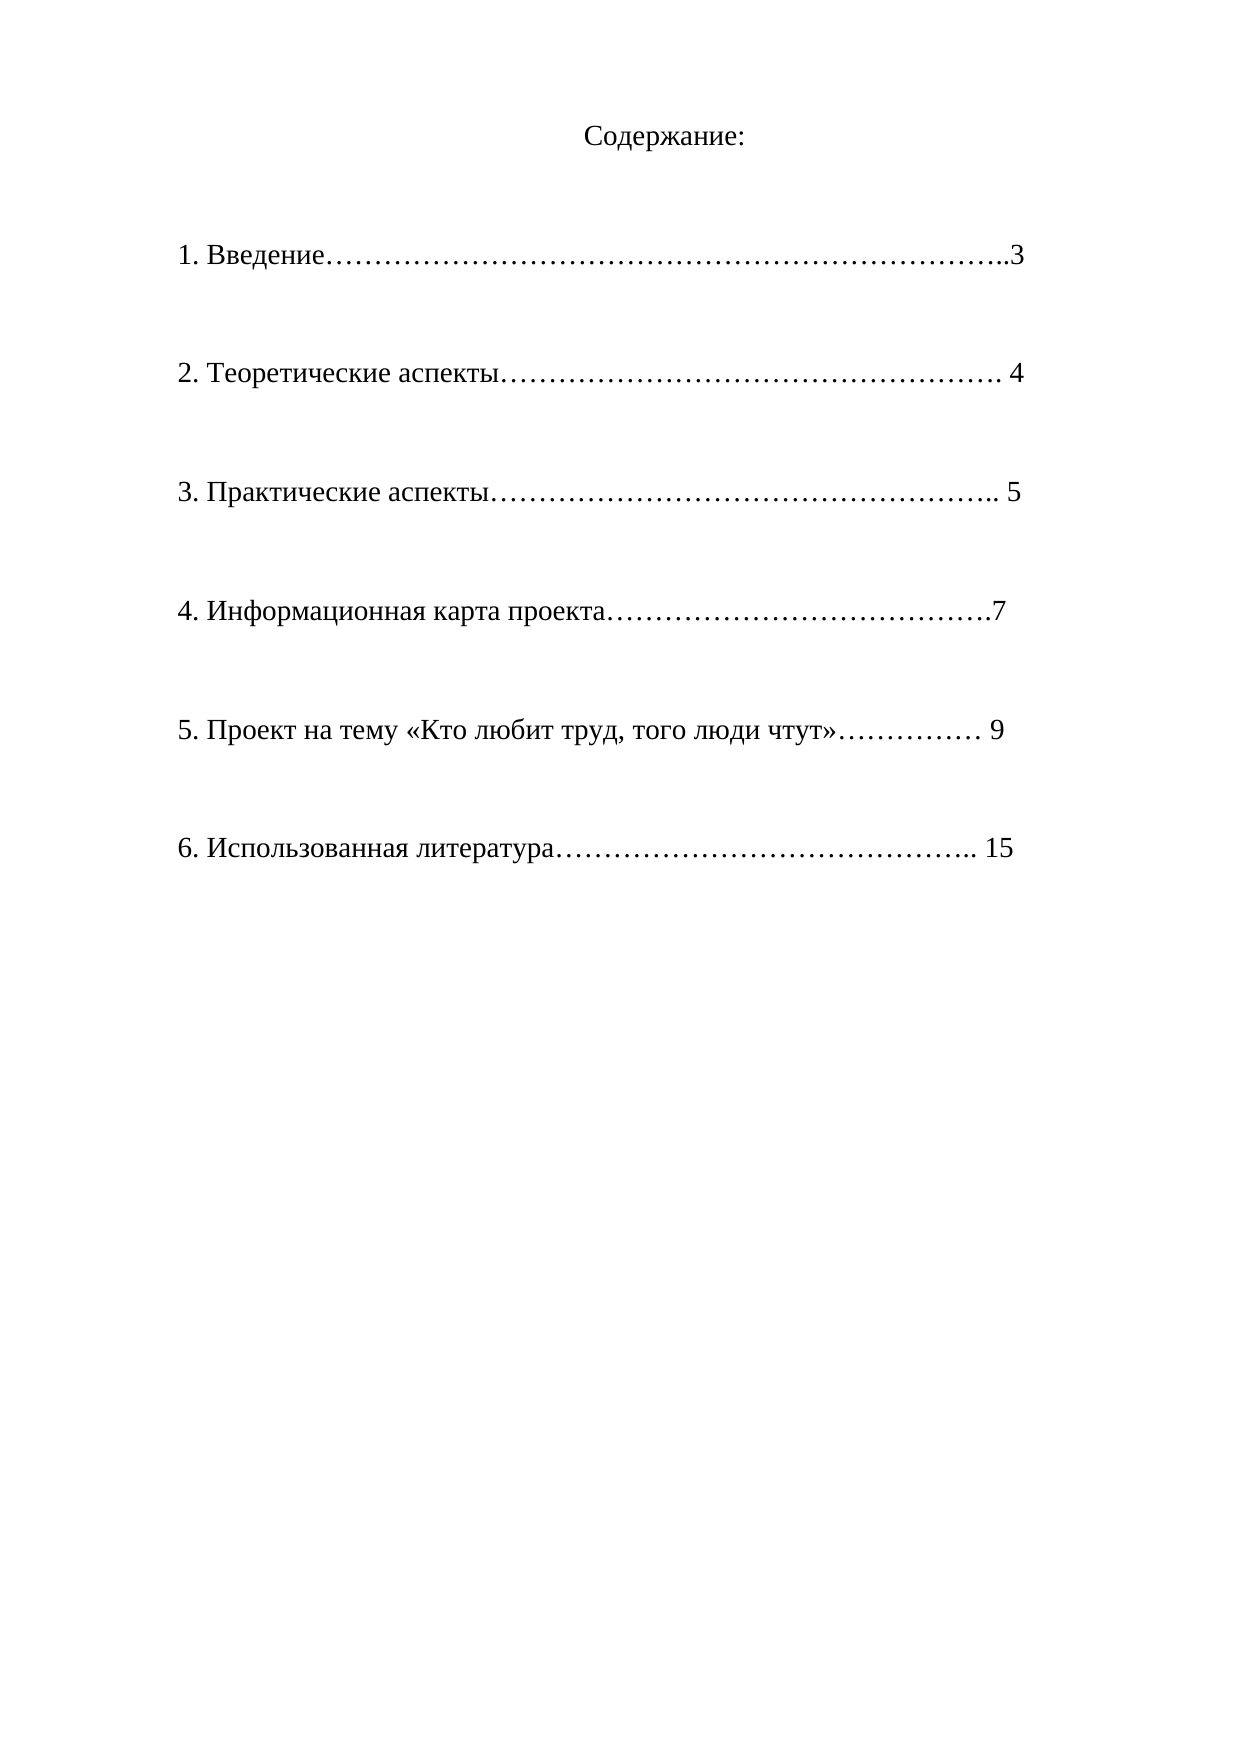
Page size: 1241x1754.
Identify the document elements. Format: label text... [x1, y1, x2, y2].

text 6. Использованная литература…………………………………….. 15 [177, 831, 1152, 864]
text Содержание: [177, 118, 1152, 152]
text 5. Проект на тему «Кто любит труд, того люди чтут»…………… 9 [177, 712, 1152, 745]
text 2. Теоретические аспекты……………………………………………. 4 [177, 356, 1152, 389]
text 3. Практические аспекты…………………………………………….. 5 [177, 474, 1152, 508]
text 1. Введение……………………………………………………………..3 [177, 237, 1152, 270]
text 4. Информационная карта проекта………………………………….7 [177, 593, 1152, 627]
